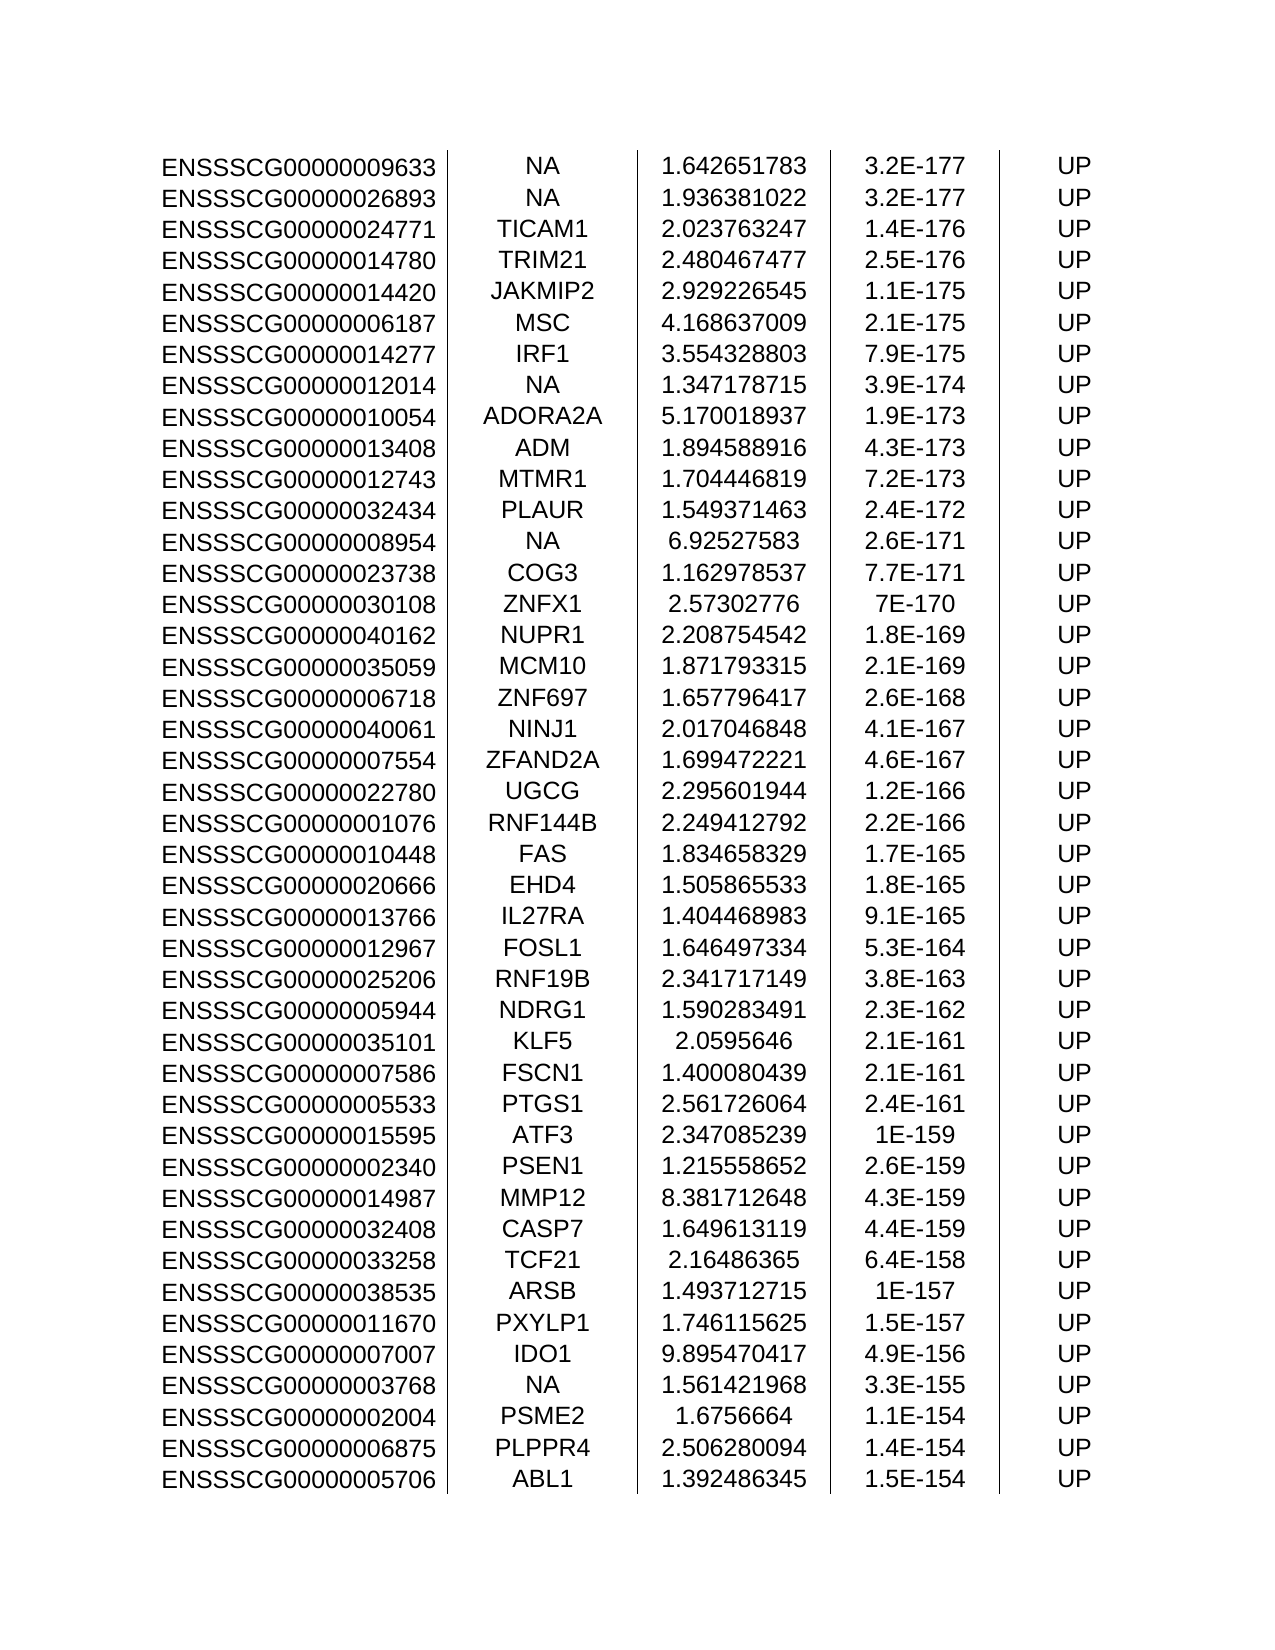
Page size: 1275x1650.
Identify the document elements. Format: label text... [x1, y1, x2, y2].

table_cell 8.381712648 [638, 1181, 830, 1212]
table_cell UP [1000, 556, 1149, 587]
table_cell 1.936381022 [638, 181, 830, 212]
table_cell UP [1000, 369, 1149, 400]
table_cell ENSSSCG00000001076 [150, 806, 447, 837]
table_cell ENSSSCG00000025206 [150, 963, 447, 994]
table_cell 7.7E-171 [831, 556, 999, 587]
table_cell ARSB [448, 1275, 637, 1306]
table_cell UP [1000, 181, 1149, 212]
table_cell 5.3E-164 [831, 931, 999, 962]
table_cell UP [1000, 1119, 1149, 1150]
table_cell 2.017046848 [638, 713, 830, 744]
table_cell 3.554328803 [638, 338, 830, 369]
table_cell 2.2E-166 [831, 806, 999, 837]
table_cell 1.347178715 [638, 369, 830, 400]
table_cell UP [1000, 838, 1149, 869]
table_cell 2.5E-176 [831, 244, 999, 275]
table_cell 4.6E-167 [831, 744, 999, 775]
table_cell ENSSSCG00000020666 [150, 869, 447, 900]
table_cell ENSSSCG00000032434 [150, 494, 447, 525]
table_cell 2.6E-168 [831, 681, 999, 712]
table_cell 1.642651783 [638, 150, 830, 181]
table_cell UP [1000, 994, 1149, 1025]
table_cell ATF3 [448, 1119, 637, 1150]
table_cell PSME2 [448, 1400, 637, 1431]
table_cell PLPPR4 [448, 1431, 637, 1462]
table_cell 2.561726064 [638, 1088, 830, 1119]
table_cell ADM [448, 431, 637, 462]
table_cell 2.208754542 [638, 619, 830, 650]
table_cell KLF5 [448, 1025, 637, 1056]
table_cell ENSSSCG00000002004 [150, 1400, 447, 1431]
table_cell 1.657796417 [638, 681, 830, 712]
table_cell UP [1000, 650, 1149, 681]
table_cell MMP12 [448, 1181, 637, 1212]
table_cell UP [1000, 931, 1149, 962]
table_cell UP [1000, 213, 1149, 244]
table_cell 1.646497334 [638, 931, 830, 962]
table_cell 1E-159 [831, 1119, 999, 1150]
table_cell ENSSSCG00000035059 [150, 650, 447, 681]
table_cell UP [1000, 1338, 1149, 1369]
table_cell 1.9E-173 [831, 400, 999, 431]
table_cell ENSSSCG00000002340 [150, 1150, 447, 1181]
table_cell 2.6E-159 [831, 1150, 999, 1181]
table_cell UP [1000, 1431, 1149, 1462]
table_cell UP [1000, 244, 1149, 275]
table_cell NA [448, 1369, 637, 1400]
table_cell 2.929226545 [638, 275, 830, 306]
table_cell 1.400080439 [638, 1056, 830, 1087]
table_cell ENSSSCG00000013766 [150, 900, 447, 931]
table_cell 1.8E-169 [831, 619, 999, 650]
table_cell 4.4E-159 [831, 1213, 999, 1244]
table_cell UP [1000, 338, 1149, 369]
table_cell PSEN1 [448, 1150, 637, 1181]
table_cell UP [1000, 1369, 1149, 1400]
table_cell 4.3E-173 [831, 431, 999, 462]
table_cell PXYLP1 [448, 1306, 637, 1337]
table_cell UP [1000, 1181, 1149, 1212]
table_cell 3.9E-174 [831, 369, 999, 400]
table_cell NA [448, 181, 637, 212]
table_cell 2.341717149 [638, 963, 830, 994]
table_cell 1.215558652 [638, 1150, 830, 1181]
table_cell 1.649613119 [638, 1213, 830, 1244]
table_cell 1E-157 [831, 1275, 999, 1306]
table_cell NA [448, 369, 637, 400]
table_cell UP [1000, 1244, 1149, 1275]
table_cell 1.704446819 [638, 463, 830, 494]
table_cell 1.162978537 [638, 556, 830, 587]
table_cell COG3 [448, 556, 637, 587]
table_cell 3.3E-155 [831, 1369, 999, 1400]
table_cell ENSSSCG00000014420 [150, 275, 447, 306]
table_cell UP [1000, 869, 1149, 900]
table_cell ENSSSCG00000030108 [150, 588, 447, 619]
table_cell ENSSSCG00000026893 [150, 181, 447, 212]
table_cell UP [1000, 1088, 1149, 1119]
table_cell UP [1000, 900, 1149, 931]
table_cell NDRG1 [448, 994, 637, 1025]
table_cell UP [1000, 400, 1149, 431]
table_cell 1.894588916 [638, 431, 830, 462]
table_cell UP [1000, 275, 1149, 306]
table_cell ENSSSCG00000035101 [150, 1025, 447, 1056]
table_cell TRIM21 [448, 244, 637, 275]
table_cell IL27RA [448, 900, 637, 931]
table_cell ZFAND2A [448, 744, 637, 775]
table_cell 1.699472221 [638, 744, 830, 775]
table_cell UP [1000, 963, 1149, 994]
table_cell 4.1E-167 [831, 713, 999, 744]
table_cell PLAUR [448, 494, 637, 525]
table_cell UP [1000, 619, 1149, 650]
table_cell 1.4E-154 [831, 1431, 999, 1462]
table_cell 2.0595646 [638, 1025, 830, 1056]
table_cell 1.6756664 [638, 1400, 830, 1431]
table_cell 1.493712715 [638, 1275, 830, 1306]
table_cell RNF144B [448, 806, 637, 837]
table_cell 2.6E-171 [831, 525, 999, 556]
table_cell 2.1E-161 [831, 1025, 999, 1056]
table_cell CASP7 [448, 1213, 637, 1244]
table_cell ENSSSCG00000007007 [150, 1338, 447, 1369]
table_cell NUPR1 [448, 619, 637, 650]
table_cell UP [1000, 744, 1149, 775]
table_cell ADORA2A [448, 400, 637, 431]
table_cell 3.2E-177 [831, 150, 999, 181]
table_cell ENSSSCG00000014987 [150, 1181, 447, 1212]
table_cell 2.023763247 [638, 213, 830, 244]
table_cell 2.480467477 [638, 244, 830, 275]
table_cell 1.8E-165 [831, 869, 999, 900]
table_cell ENSSSCG00000012743 [150, 463, 447, 494]
table_cell 5.170018937 [638, 400, 830, 431]
table_cell IRF1 [448, 338, 637, 369]
table_cell ENSSSCG00000012967 [150, 931, 447, 962]
table_cell 1.392486345 [638, 1463, 830, 1494]
table_cell NINJ1 [448, 713, 637, 744]
table_cell UP [1000, 1150, 1149, 1181]
table_cell ENSSSCG00000013408 [150, 431, 447, 462]
table_cell ENSSSCG00000014277 [150, 338, 447, 369]
table_cell 2.57302776 [638, 588, 830, 619]
table_cell ENSSSCG00000005944 [150, 994, 447, 1025]
table_cell ENSSSCG00000003768 [150, 1369, 447, 1400]
table_cell TICAM1 [448, 213, 637, 244]
table_cell 1.549371463 [638, 494, 830, 525]
table_cell 1.1E-154 [831, 1400, 999, 1431]
table_cell 4.9E-156 [831, 1338, 999, 1369]
table_cell UP [1000, 150, 1149, 181]
table_cell 2.4E-161 [831, 1088, 999, 1119]
table_cell 7.2E-173 [831, 463, 999, 494]
table_cell ENSSSCG00000032408 [150, 1213, 447, 1244]
table_cell UP [1000, 1213, 1149, 1244]
table_cell MCM10 [448, 650, 637, 681]
table_cell ENSSSCG00000012014 [150, 369, 447, 400]
table_cell ENSSSCG00000024771 [150, 213, 447, 244]
table_cell UP [1000, 713, 1149, 744]
table_cell 6.4E-158 [831, 1244, 999, 1275]
table_cell UP [1000, 1400, 1149, 1431]
table_cell UP [1000, 494, 1149, 525]
table_cell 1.505865533 [638, 869, 830, 900]
table_cell NA [448, 150, 637, 181]
table_cell 2.506280094 [638, 1431, 830, 1462]
table_cell UP [1000, 681, 1149, 712]
table_cell MSC [448, 306, 637, 337]
table_cell 2.16486365 [638, 1244, 830, 1275]
table_cell 4.3E-159 [831, 1181, 999, 1212]
table_cell 2.249412792 [638, 806, 830, 837]
table_cell ENSSSCG00000007586 [150, 1056, 447, 1087]
table_cell 2.347085239 [638, 1119, 830, 1150]
table_cell 1.4E-176 [831, 213, 999, 244]
table_cell UP [1000, 463, 1149, 494]
table_cell ENSSSCG00000005533 [150, 1088, 447, 1119]
table_cell 1.561421968 [638, 1369, 830, 1400]
table_cell 2.1E-169 [831, 650, 999, 681]
table_cell 1.1E-175 [831, 275, 999, 306]
table_cell 7E-170 [831, 588, 999, 619]
table_cell 2.1E-161 [831, 1056, 999, 1087]
table_cell NA [448, 525, 637, 556]
table_cell 3.8E-163 [831, 963, 999, 994]
table_cell UP [1000, 525, 1149, 556]
table_cell ENSSSCG00000040061 [150, 713, 447, 744]
table_cell ABL1 [448, 1463, 637, 1494]
table_cell JAKMIP2 [448, 275, 637, 306]
table_cell 9.895470417 [638, 1338, 830, 1369]
table_cell ENSSSCG00000033258 [150, 1244, 447, 1275]
table_cell IDO1 [448, 1338, 637, 1369]
table_cell 1.871793315 [638, 650, 830, 681]
table_cell UP [1000, 806, 1149, 837]
table_cell MTMR1 [448, 463, 637, 494]
table_cell ENSSSCG00000006718 [150, 681, 447, 712]
table_cell ENSSSCG00000005706 [150, 1463, 447, 1494]
table_cell ENSSSCG00000006875 [150, 1431, 447, 1462]
table_cell ENSSSCG00000010448 [150, 838, 447, 869]
table_cell UGCG [448, 775, 637, 806]
table_cell 3.2E-177 [831, 181, 999, 212]
table_cell 1.404468983 [638, 900, 830, 931]
table_cell 2.3E-162 [831, 994, 999, 1025]
table_cell UP [1000, 431, 1149, 462]
table_cell 7.9E-175 [831, 338, 999, 369]
table_cell 1.5E-157 [831, 1306, 999, 1337]
table_cell 6.92527583 [638, 525, 830, 556]
table_cell FOSL1 [448, 931, 637, 962]
table_cell UP [1000, 775, 1149, 806]
table_cell FAS [448, 838, 637, 869]
table_cell UP [1000, 1025, 1149, 1056]
table_cell ENSSSCG00000010054 [150, 400, 447, 431]
table_cell ZNF697 [448, 681, 637, 712]
table_cell RNF19B [448, 963, 637, 994]
table_cell 2.1E-175 [831, 306, 999, 337]
table_cell ENSSSCG00000007554 [150, 744, 447, 775]
table_cell 1.7E-165 [831, 838, 999, 869]
table_cell 1.834658329 [638, 838, 830, 869]
table_cell ENSSSCG00000015595 [150, 1119, 447, 1150]
table_cell ENSSSCG00000038535 [150, 1275, 447, 1306]
table_cell 1.746115625 [638, 1306, 830, 1337]
table_cell ENSSSCG00000023738 [150, 556, 447, 587]
table_cell ENSSSCG00000006187 [150, 306, 447, 337]
table_cell ENSSSCG00000009633 [150, 150, 447, 181]
table_cell FSCN1 [448, 1056, 637, 1087]
table_cell 4.168637009 [638, 306, 830, 337]
table_cell UP [1000, 1056, 1149, 1087]
table_cell ENSSSCG00000008954 [150, 525, 447, 556]
table_cell ENSSSCG00000011670 [150, 1306, 447, 1337]
table_cell ENSSSCG00000022780 [150, 775, 447, 806]
table_cell UP [1000, 1463, 1149, 1494]
table_cell TCF21 [448, 1244, 637, 1275]
table_cell ZNFX1 [448, 588, 637, 619]
table_cell 2.4E-172 [831, 494, 999, 525]
table_cell UP [1000, 306, 1149, 337]
table_cell 1.590283491 [638, 994, 830, 1025]
table_cell 9.1E-165 [831, 900, 999, 931]
table_cell 2.295601944 [638, 775, 830, 806]
table_cell UP [1000, 588, 1149, 619]
table_cell ENSSSCG00000040162 [150, 619, 447, 650]
table_cell UP [1000, 1306, 1149, 1337]
table_cell 1.2E-166 [831, 775, 999, 806]
table_cell UP [1000, 1275, 1149, 1306]
table_cell 1.5E-154 [831, 1463, 999, 1494]
table_cell EHD4 [448, 869, 637, 900]
table_cell PTGS1 [448, 1088, 637, 1119]
table_cell ENSSSCG00000014780 [150, 244, 447, 275]
